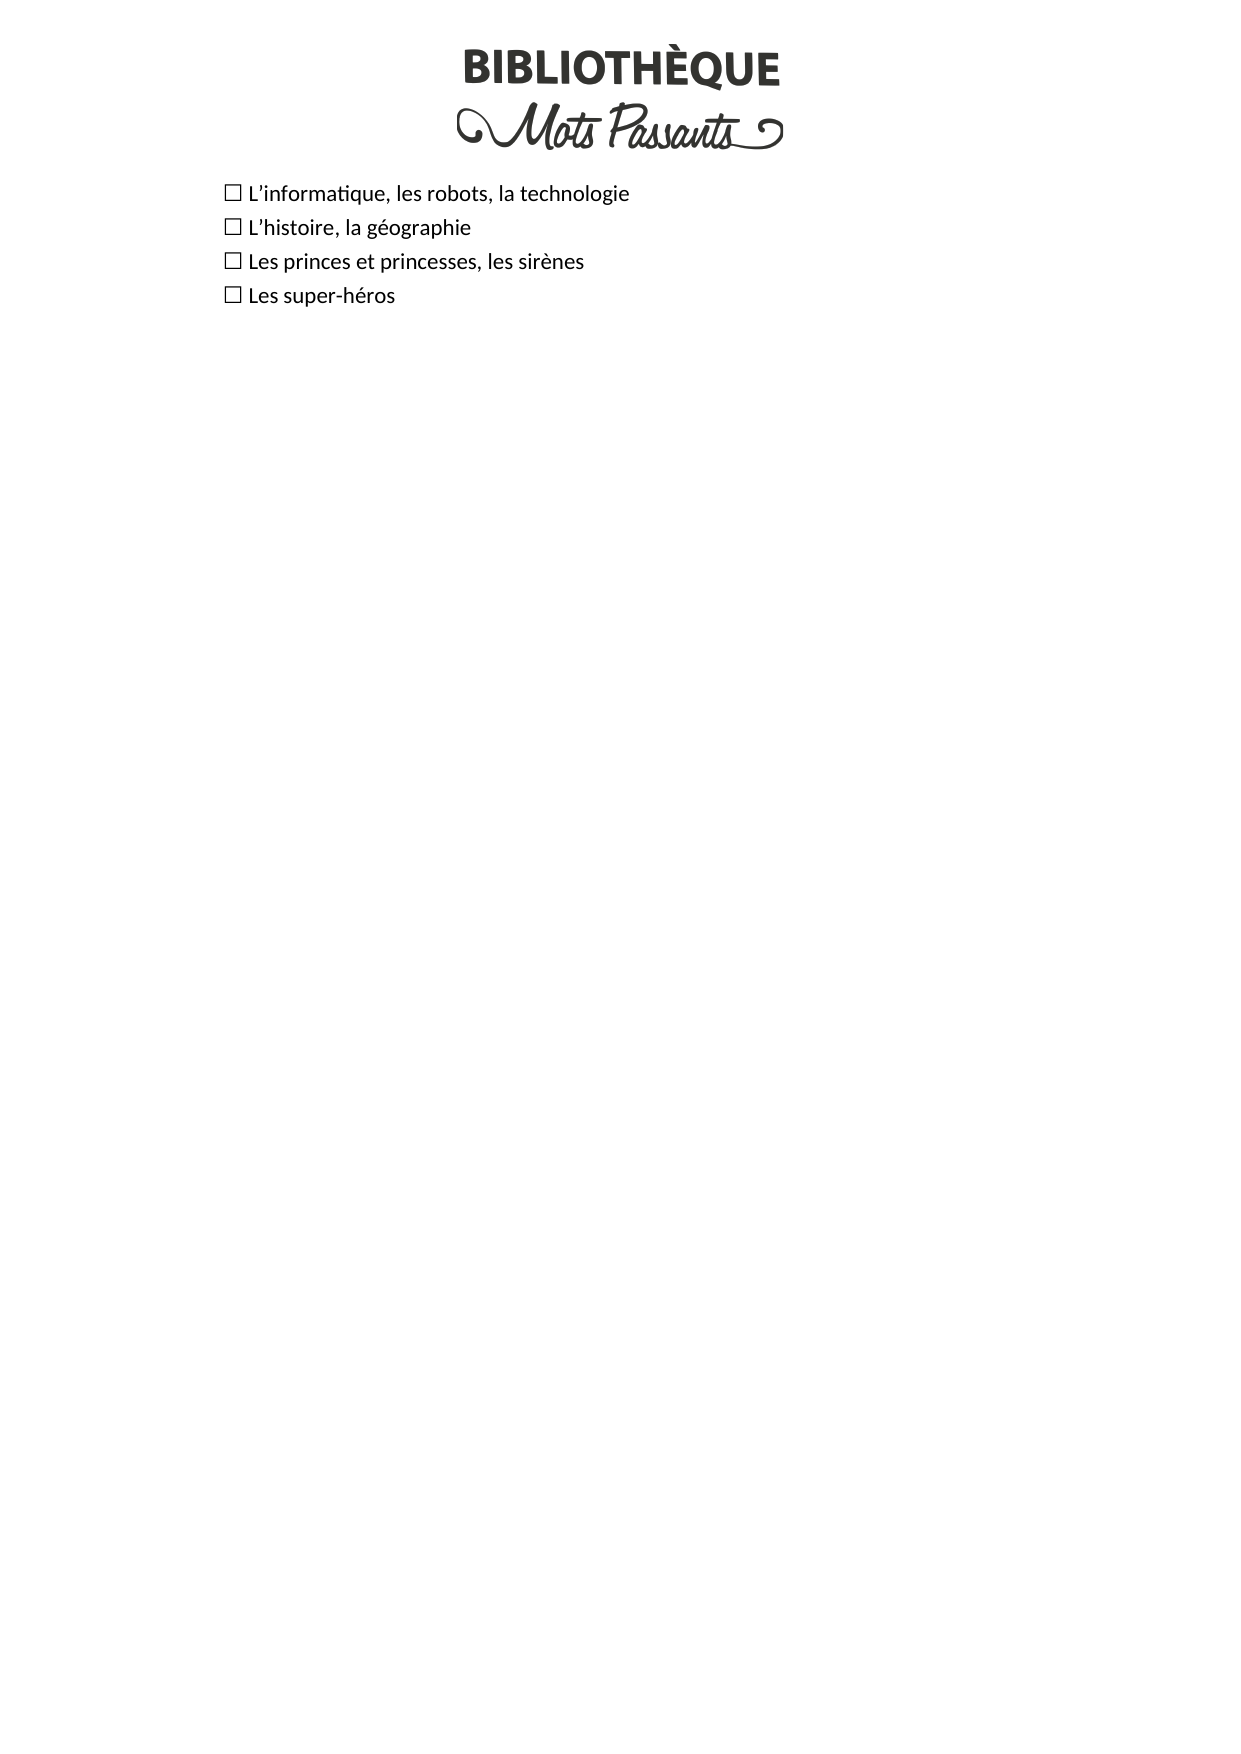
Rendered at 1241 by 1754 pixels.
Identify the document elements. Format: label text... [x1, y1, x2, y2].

picture [457, 44, 784, 150]
list L’histoire, la géographie [223, 211, 1093, 242]
list Les super-héros [223, 279, 1093, 310]
list Les princes et princesses, les sirènes [223, 245, 1093, 276]
list L’informatique, les robots, la technologie [223, 177, 1093, 209]
